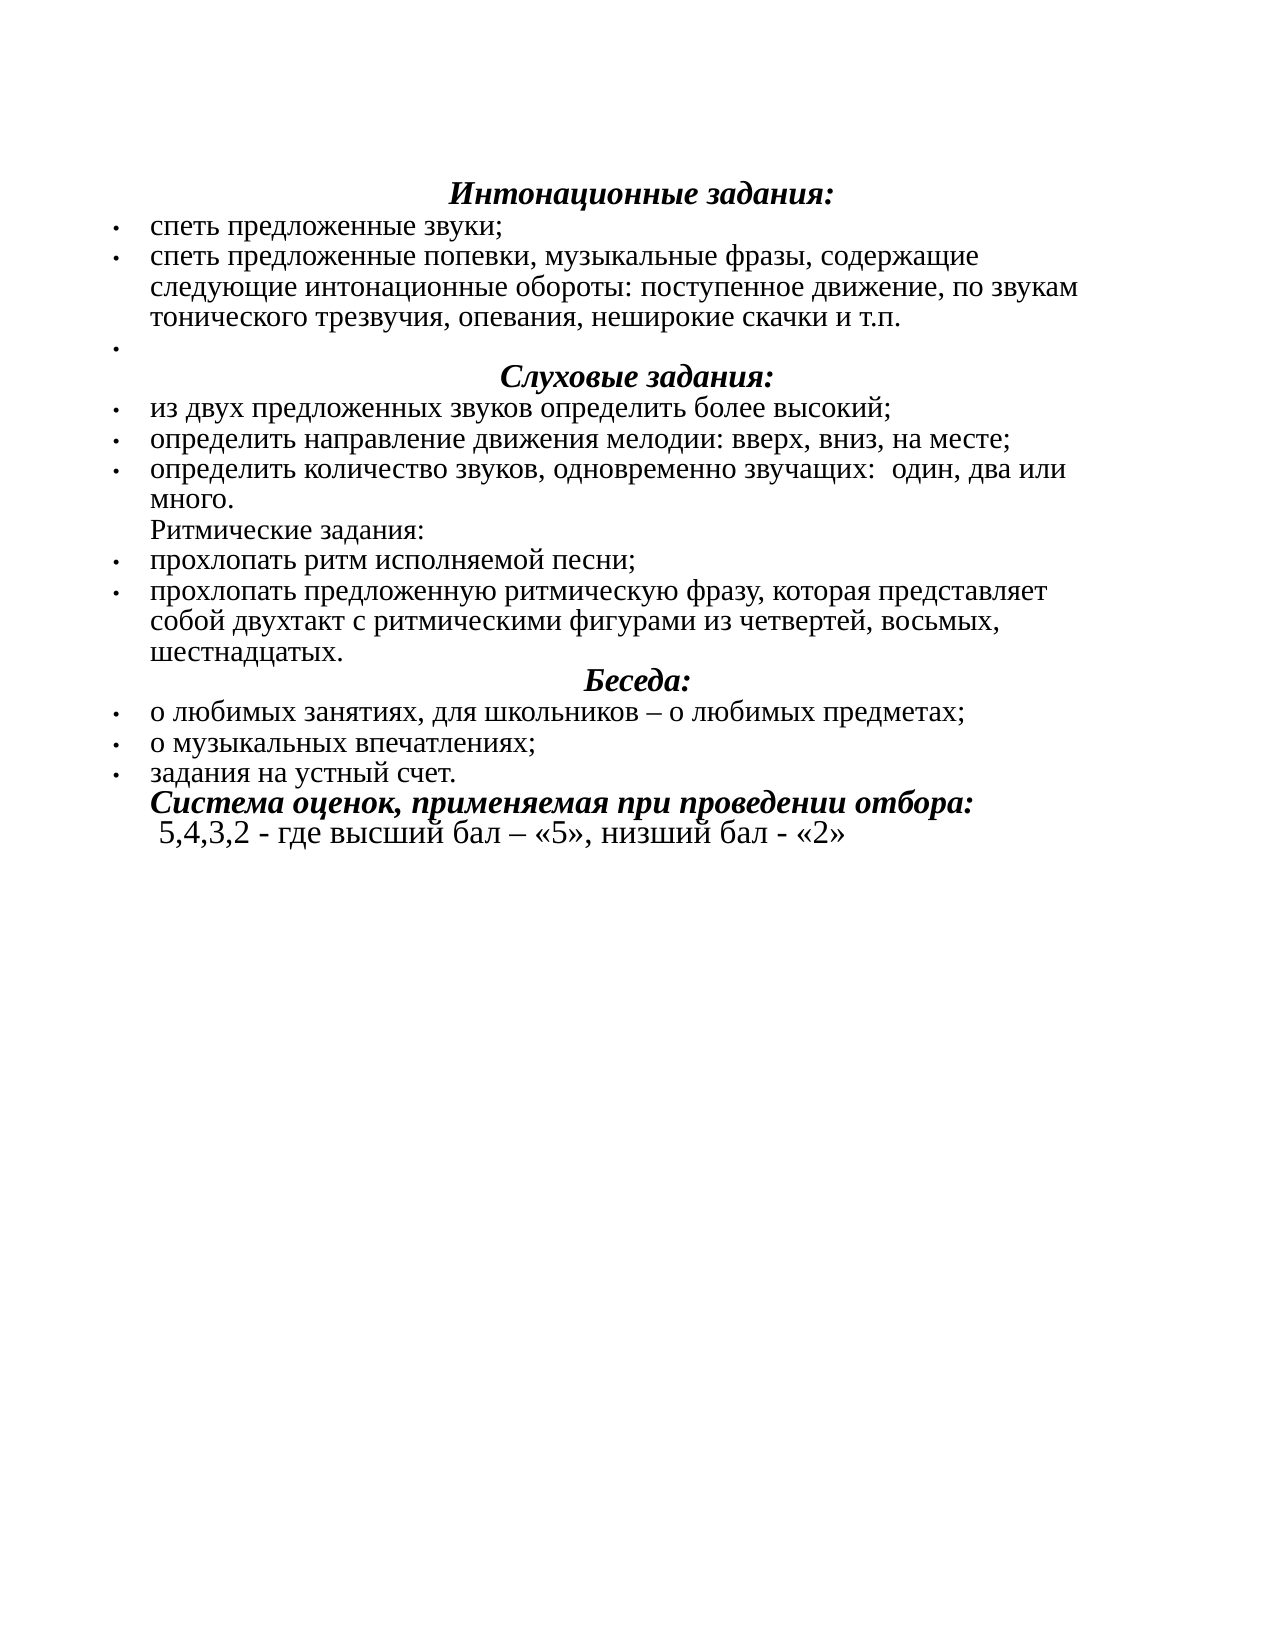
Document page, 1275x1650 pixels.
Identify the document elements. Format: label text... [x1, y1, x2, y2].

text Интонационные задания: [150, 180, 1125, 211]
list о любимых занятиях, для школьников – о любимых предметах; [112, 697, 1125, 728]
list задания на устный счет. [112, 758, 1125, 789]
text Система оценок, применяемая при проведении отбора: [150, 789, 1125, 819]
list из двух предложенных звуков определить более высокий; [112, 393, 1125, 424]
text Слуховые задания: [150, 363, 1125, 393]
list определить количество звуков, одновременно звучащих: один, два или много. [112, 454, 1125, 515]
text Ритмические задания: [150, 515, 1125, 545]
list спеть предложенные звуки; [112, 211, 1125, 241]
list спеть предложенные попевки, музыкальные фразы, содержащие следующие интонационные обороты: поступенное движение, по звукам тонического трезвучия, опевания, неширокие скачки и т.п. [112, 241, 1125, 332]
list о музыкальных впечатлениях; [112, 728, 1125, 758]
text Беседа: [150, 667, 1125, 697]
text 5,4,3,2 - где высший бал – «5», низший бал - «2» [150, 819, 1125, 849]
list прохлопать ритм исполняемой песни; [112, 545, 1125, 576]
list прохлопать предложенную ритмическую фразу, которая представляет собой двухтакт с ритмическими фигурами из четвертей, восьмых, шестнадцатых. [112, 576, 1125, 667]
list определить направление движения мелодии: вверх, вниз, на месте; [112, 424, 1125, 454]
